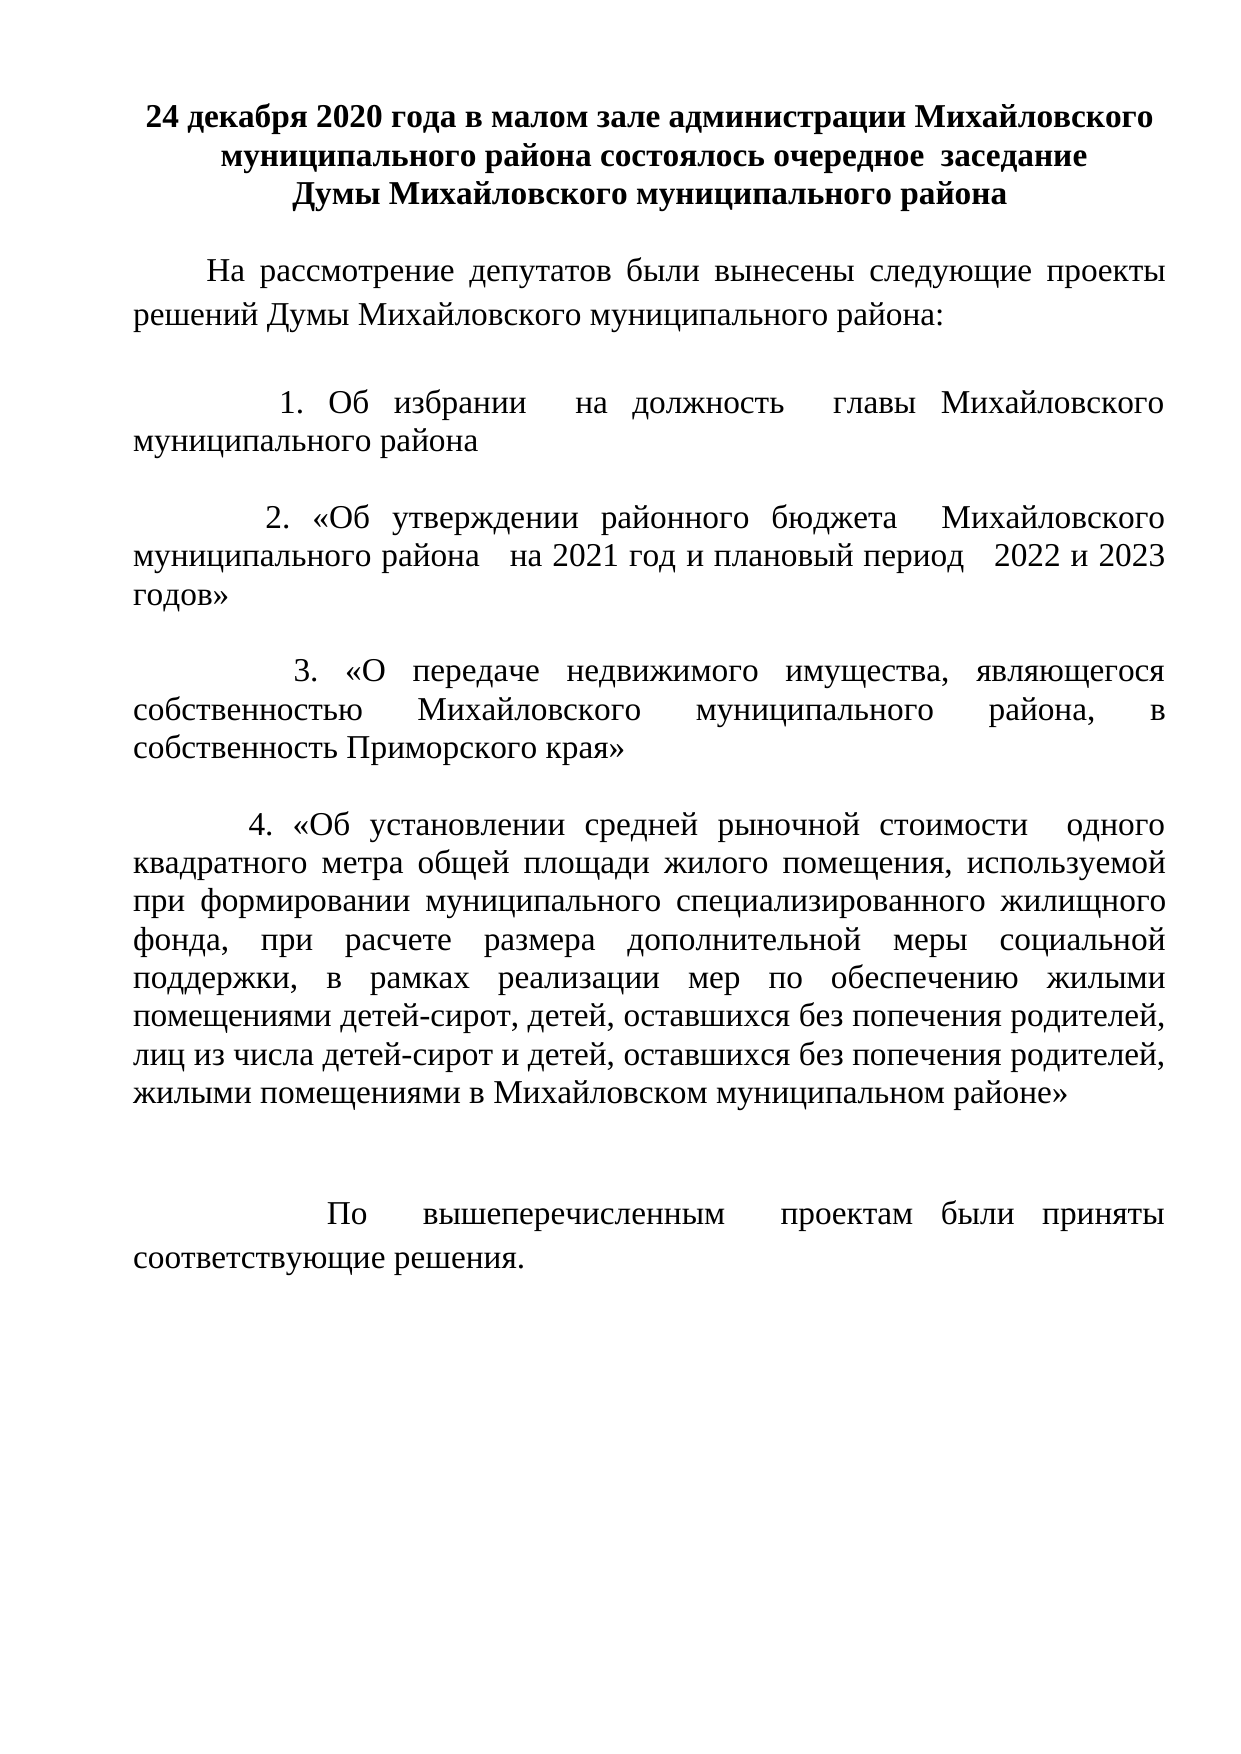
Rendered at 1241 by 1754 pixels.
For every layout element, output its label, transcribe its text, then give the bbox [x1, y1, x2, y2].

text 24 декабря 2020 года в малом зале администрации Михайловского [133, 97, 1167, 135]
text муниципального района состоялось очередное заседание [133, 135, 1167, 173]
text 4. «Об установлении средней рыночной стоимости одного квадратного метра общей площади жилого помещения, используемой при формировании муниципального специализированного жилищного фонда, при расчете размера дополнительной меры социальной поддержки, в рамках реализации мер по обеспечению жилыми помещениями детей-сирот, детей, оставшихся без попечения родителей, лиц из числа детей-сирот и детей, оставшихся без попечения родителей, жилыми помещениями в Михайловском муниципальном районе» [133, 804, 1167, 1111]
text Думы Михайловского муниципального района [133, 173, 1167, 212]
text На рассмотрение депутатов были вынесены следующие проекты решений Думы Михайловского муниципального района: [133, 250, 1167, 332]
text 3. «О передаче недвижимого имущества, являющегося собственностью Михайловского муниципального района, в собственность Приморского края» [133, 651, 1167, 766]
text 1. Об избрании на должность главы Михайловского муниципального района [133, 382, 1167, 459]
text По вышеперечисленным проектам были приняты соответствующие решения. [133, 1193, 1167, 1275]
text 2. «Об утверждении районного бюджета Михайловского муниципального района на 2021 год и плановый период 2022 и 2023 годов» [133, 497, 1167, 612]
